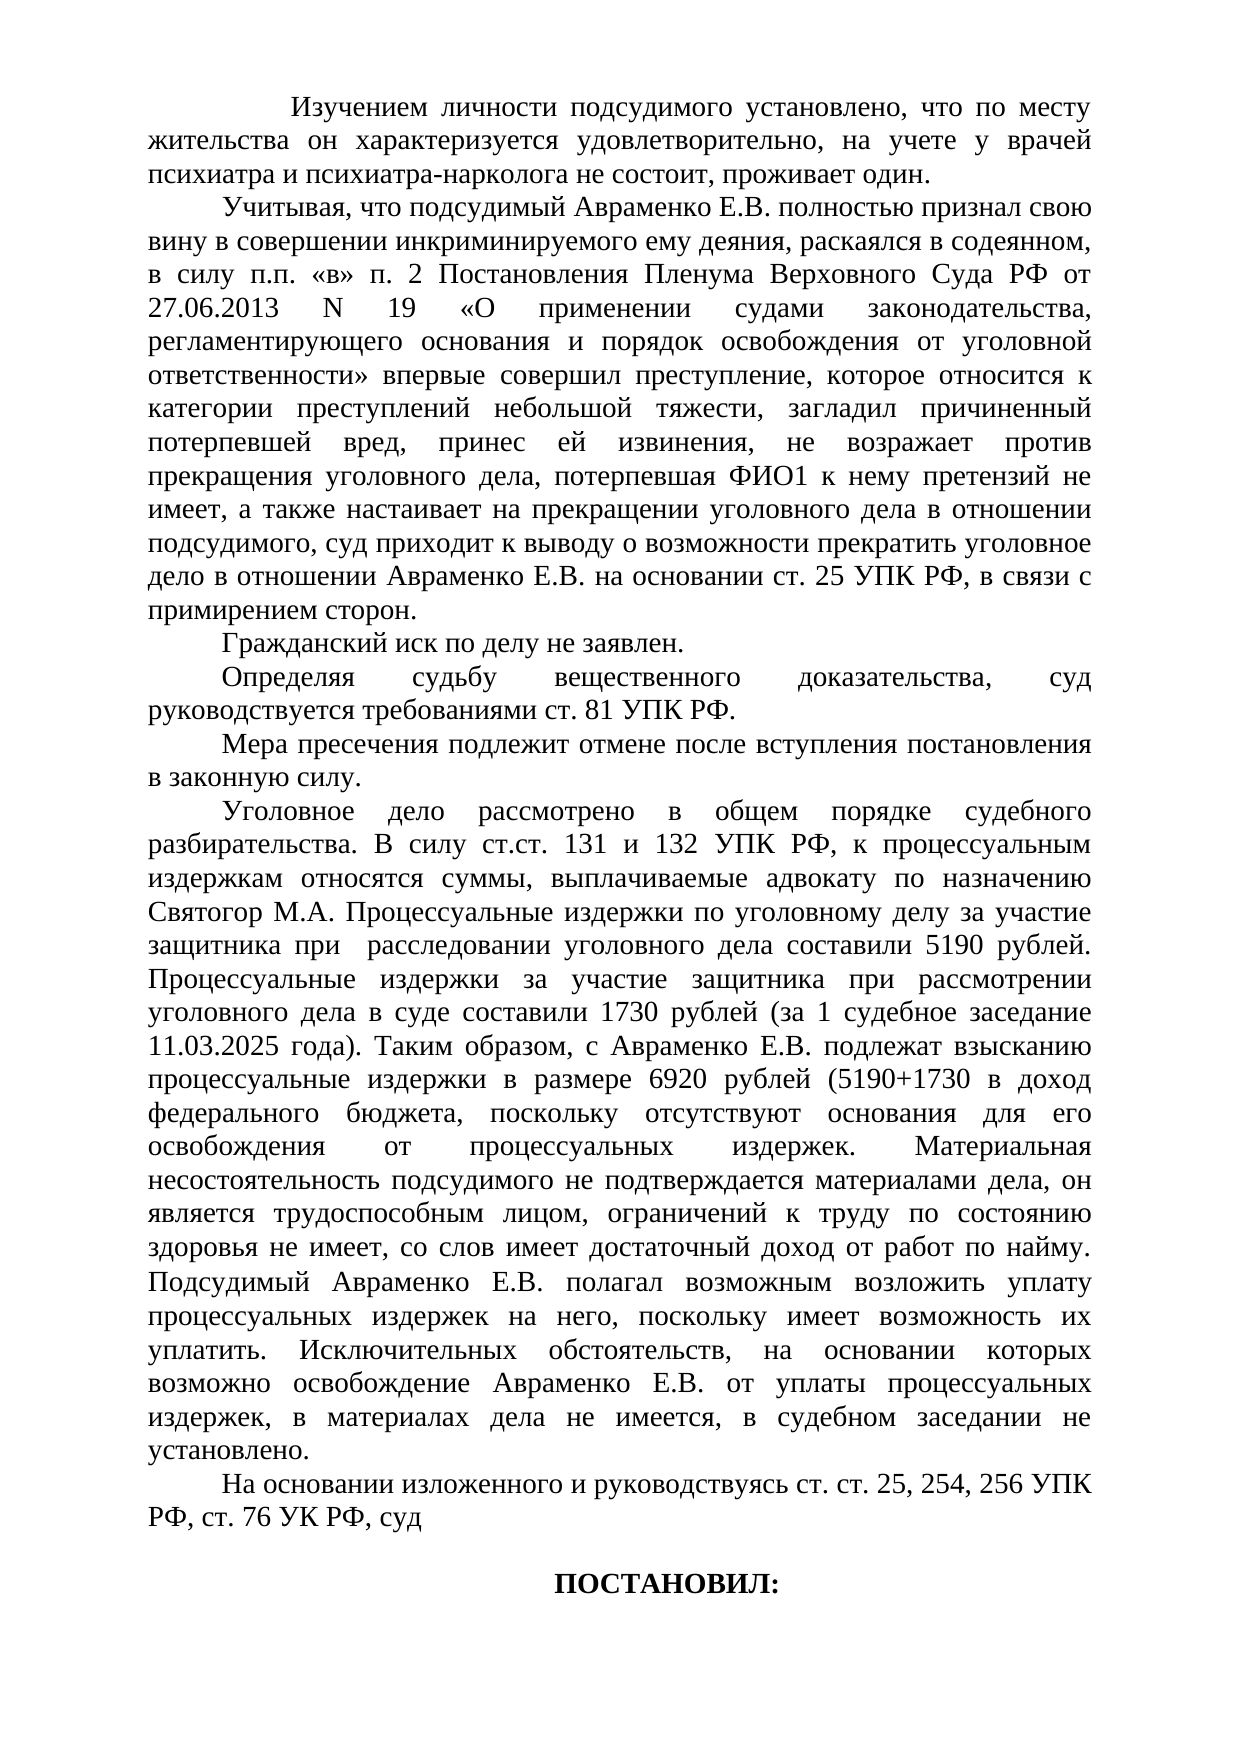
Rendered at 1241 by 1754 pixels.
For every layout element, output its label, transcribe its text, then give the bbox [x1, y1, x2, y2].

text Гражданский иск по делу не заявлен. [148, 625, 1092, 659]
text На основании изложенного и руководствуясь ст. ст. 25, 254, 256 УПК РФ, ст. 76 УК РФ, суд [148, 1466, 1092, 1533]
text Определяя судьбу вещественного доказательства, суд руководствуется требованиями ст. 81 УПК РФ. [148, 659, 1092, 726]
text Учитывая, что подсудимый Авраменко Е.В. полностью признал свою вину в совершении инкриминируемого ему деяния, раскаялся в содеянном, в силу п.п. «в» п. 2 Постановления Пленума Верховного Суда РФ от 27.06.2013 N 19 «О применении судами законодательства, регламентирующего основания и порядок освобождения от уголовной ответственности» впервые совершил преступление, которое относится к категории преступлений небольшой тяжести, загладил причиненный потерпевшей вред, принес ей извинения, не возражает против прекращения уголовного дела, потерпевшая ФИО1 к нему претензий не имеет, а также настаивает на прекращении уголовного дела в отношении подсудимого, суд приходит к выводу о возможности прекратить уголовное дело в отношении Авраменко Е.В. на основании ст. 25 УПК РФ, в связи с примирением сторон. [148, 189, 1092, 625]
text Уголовное дело рассмотрено в общем порядке судебного разбирательства. В силу ст.ст. 131 и 132 УПК РФ, к процессуальным издержкам относятся суммы, выплачиваемые адвокату по назначению Святогор М.А. Процессуальные издержки по уголовному делу за участие защитника при расследовании уголовного дела составили 5190 рублей. Процессуальные издержки за участие защитника при рассмотрении уголовного дела в суде составили 1730 рублей (за 1 судебное заседание 11.03.2025 года). Таким образом, с Авраменко Е.В. подлежат взысканию процессуальные издержки в размере 6920 рублей (5190+1730 в доход федерального бюджета, поскольку отсутствуют основания для его освобождения от процессуальных издержек. Материальная несостоятельность подсудимого не подтверждается материалами дела, он является трудоспособным лицом, ограничений к труду по состоянию здоровья не имеет, со слов имеет достаточный доход от работ по найму. Подсудимый Авраменко Е.В. полагал возможным возложить уплату процессуальных издержек на него, поскольку имеет возможность их уплатить. Исключительных обстоятельств, на основании которых возможно освобождение Авраменко Е.В. от уплаты процессуальных издержек, в материалах дела не имеется, в судебном заседании не установлено. [148, 793, 1092, 1466]
text Мера пресечения подлежит отмене после вступления постановления в законную силу. [148, 726, 1092, 793]
text Изучением личности подсудимого установлено, что по месту жительства он характеризуется удовлетворительно, на учете у врачей психиатра и психиатра-нарколога не состоит, проживает один. [148, 89, 1092, 189]
text ПОСТАНОВИЛ: [148, 1567, 1092, 1600]
